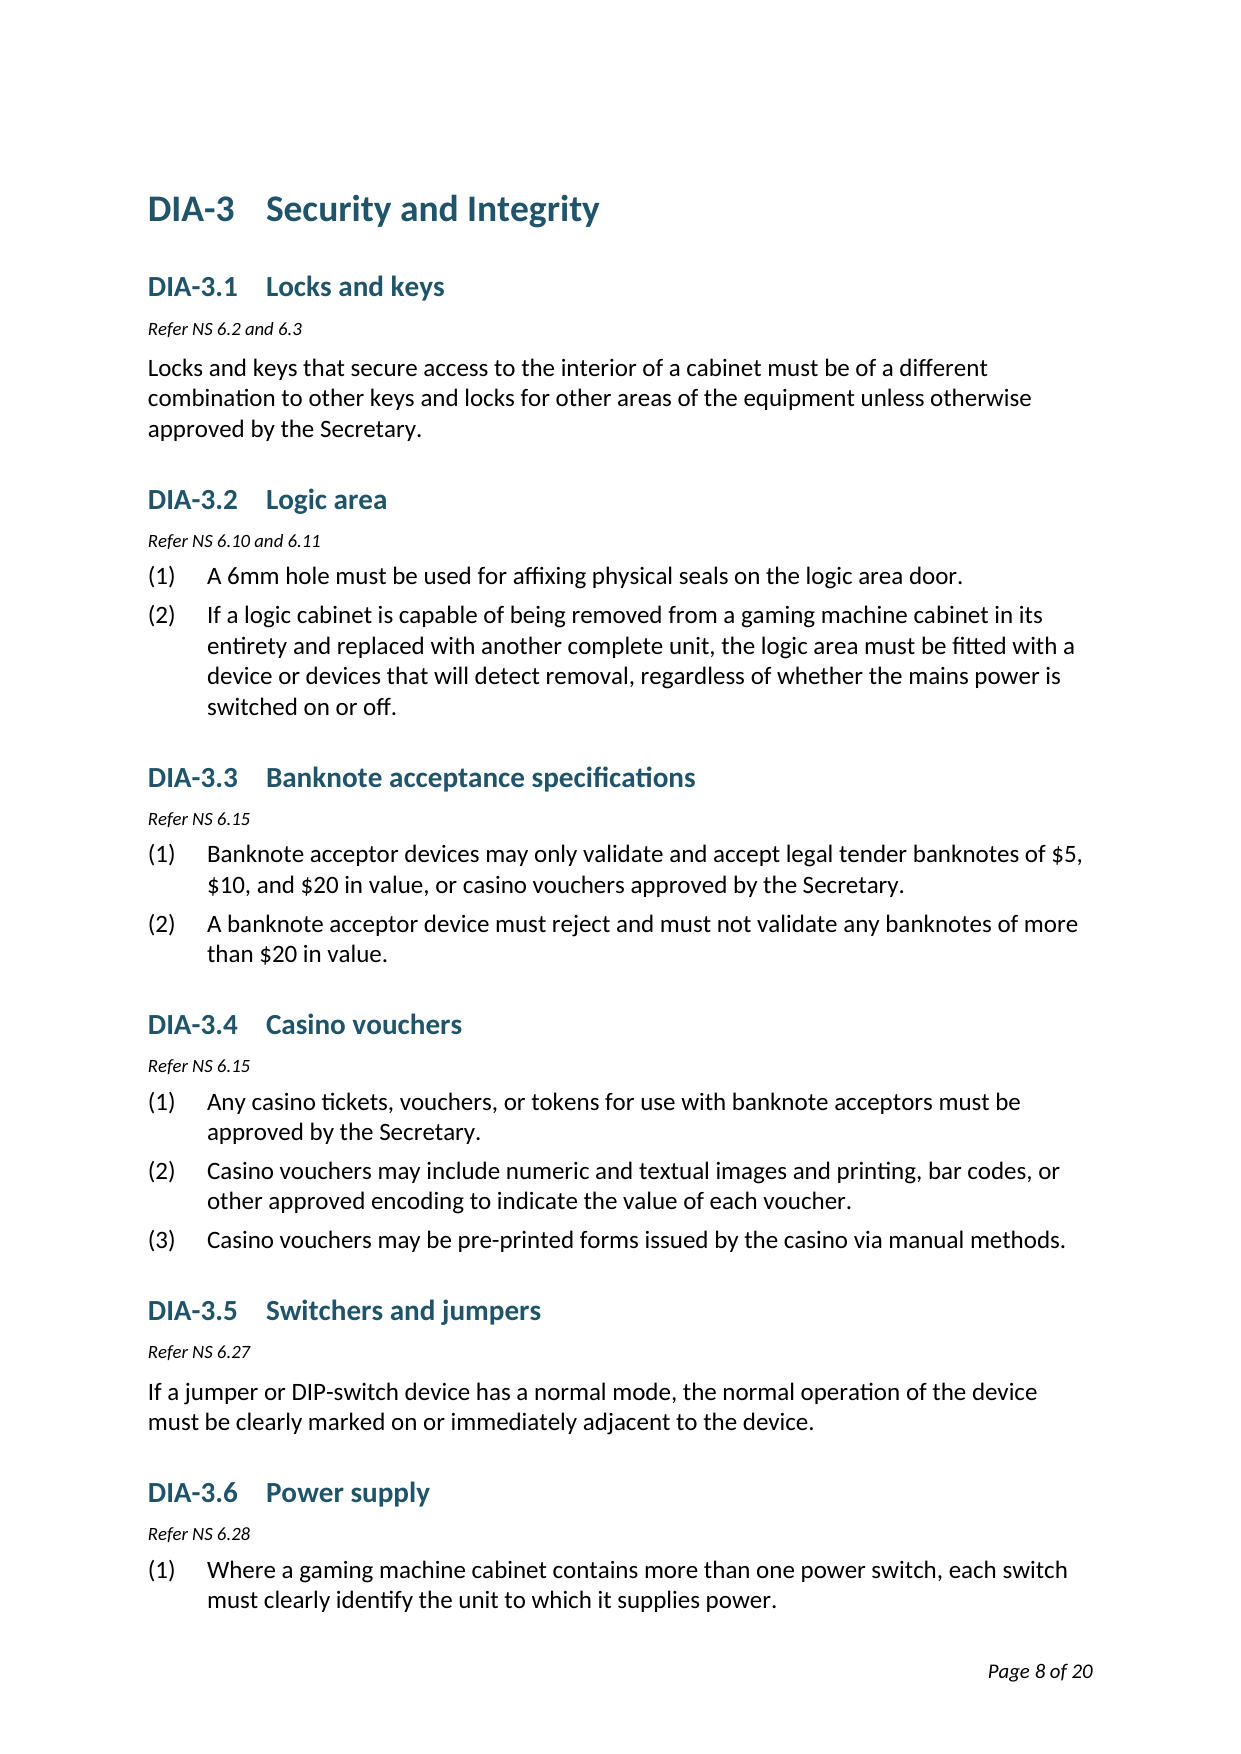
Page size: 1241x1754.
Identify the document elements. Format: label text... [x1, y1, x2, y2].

subtitle DIA-3.6 Power supply [148, 1474, 1092, 1510]
list A banknote acceptor device must reject and must not validate any banknotes of more than $20 in value. [148, 908, 1092, 969]
subtitle DIA-3.3 Banknote acceptance specifications [148, 759, 1092, 794]
text Refer NS 6.2 and 6.3 [148, 317, 1092, 339]
list Banknote acceptor devices may only validate and accept legal tender banknotes of $5, $10, and $20 in value, or casino vouchers approved by the Secretary. [148, 838, 1092, 899]
list Where a gaming machine cabinet contains more than one power switch, each switch must clearly identify the unit to which it supplies power. [148, 1554, 1092, 1615]
list A 6mm hole must be used for affixing physical seals on the logic area door. [148, 561, 1092, 591]
text Refer NS 6.15 [148, 807, 1092, 830]
text Locks and keys that secure access to the interior of a cabinet must be of a different combination to other keys and locks for other areas of the equipment unless otherwise approved by the Secretary. [148, 352, 1092, 444]
text Refer NS 6.15 [148, 1054, 1092, 1077]
list If a logic cabinet is capable of being removed from a gaming machine cabinet in its entirety and replaced with another complete unit, the logic area must be fitted with a device or devices that will detect removal, regardless of whether the mains power is switched on or off. [148, 599, 1092, 721]
subtitle DIA-3.4 Casino vouchers [148, 1006, 1092, 1042]
subtitle DIA-3.5 Switchers and jumpers [148, 1292, 1092, 1328]
text Refer NS 6.10 and 6.11 [148, 529, 1092, 552]
subtitle DIA-3.2 Logic area [148, 481, 1092, 517]
subtitle DIA-3 Security and Integrity [148, 185, 1092, 231]
list Casino vouchers may be pre-printed forms issued by the casino via manual methods. [148, 1224, 1092, 1255]
text Refer NS 6.28 [148, 1523, 1092, 1546]
list Any casino tickets, vouchers, or tokens for use with banknote acceptors must be approved by the Secretary. [148, 1086, 1092, 1147]
text If a jumper or DIP-switch device has a normal mode, the normal operation of the device must be clearly marked on or immediately adjacent to the device. [148, 1376, 1092, 1437]
list Casino vouchers may include numeric and textual images and printing, bar codes, or other approved encoding to indicate the value of each voucher. [148, 1155, 1092, 1216]
text Refer NS 6.27 [148, 1341, 1092, 1363]
subtitle DIA-3.1 Locks and keys [148, 268, 1092, 304]
